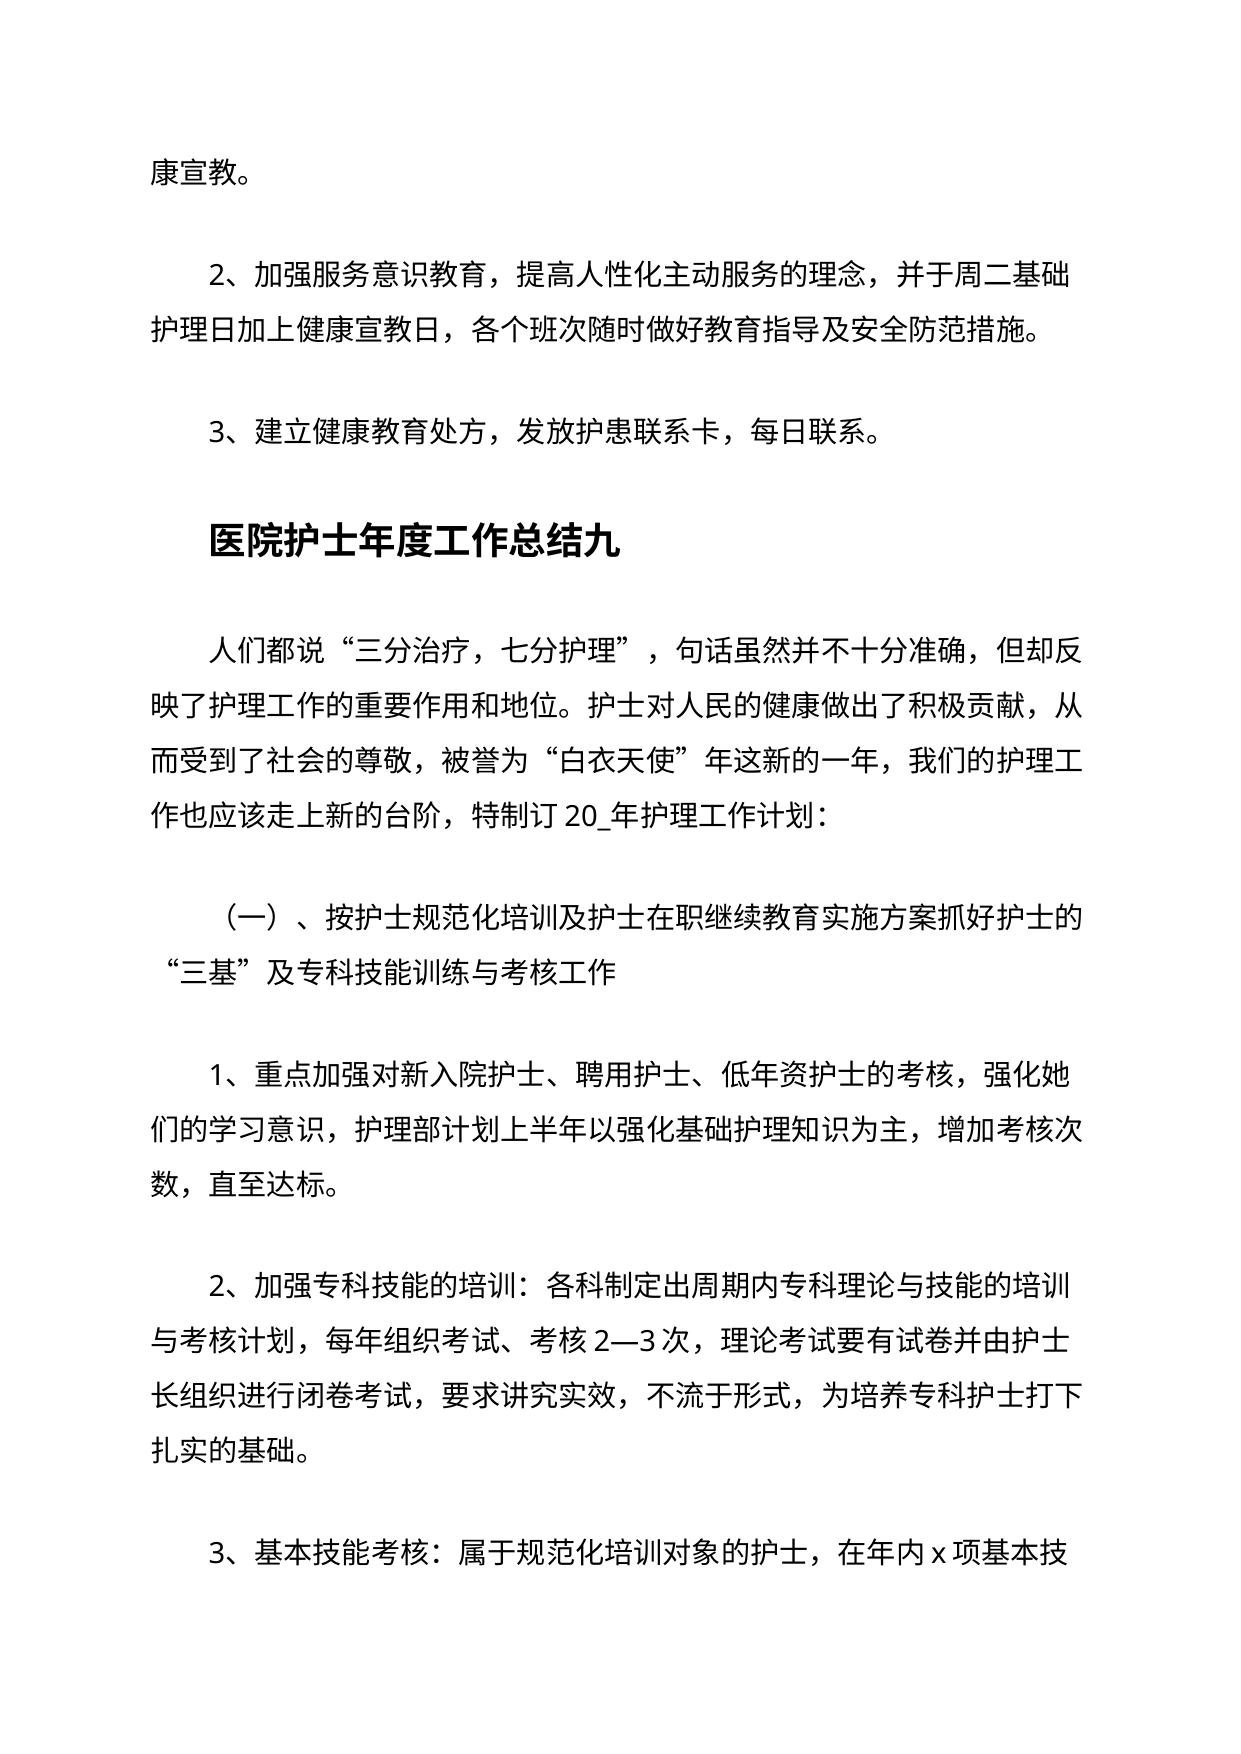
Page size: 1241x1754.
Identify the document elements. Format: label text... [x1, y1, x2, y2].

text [150, 1529, 1090, 1572]
text 3、建立健康教育处方，发放护患联系卡，每日联系。 [150, 408, 1090, 451]
text 2、加强服务意识教育，提高人性化主动服务的理念，并于周二基础护理日加上健康宣教日，各个班次随时做好教育指导及安全防范措施。 [150, 252, 1090, 349]
text 医院护士年度工作总结九 [150, 511, 1090, 565]
text 人们都说“三分治疗，七分护理”，句话虽然并不十分准确，但却反映了护理工作的重要作用和地位。护士对人民的健康做出了积极贡献，从而受到了社会的尊敬，被誉为“白衣天使”年这新的一年，我们的护理工作也应该走上新的台阶，特制订20_年护理工作计划： [150, 628, 1090, 835]
text 2、加强专科技能的培训：各科制定出周期内专科理论与技能的培训与考核计划，每年组织考试、考核2—3次，理论考试要有试卷并由护士长组织进行闭卷考试，要求讲究实效，不流于形式，为培养专科护士打下扎实的基础。 [150, 1263, 1090, 1470]
text 1、重点加强对新入院护士、聘用护士、低年资护士的考核，强化她们的学习意识，护理部计划上半年以强化基础护理知识为主，增加考核次数，直至达标。 [150, 1051, 1090, 1203]
text （一）、按护士规范化培训及护士在职继续教育实施方案抓好护士的“三基”及专科技能训练与考核工作 [150, 894, 1090, 992]
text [150, 150, 1090, 192]
